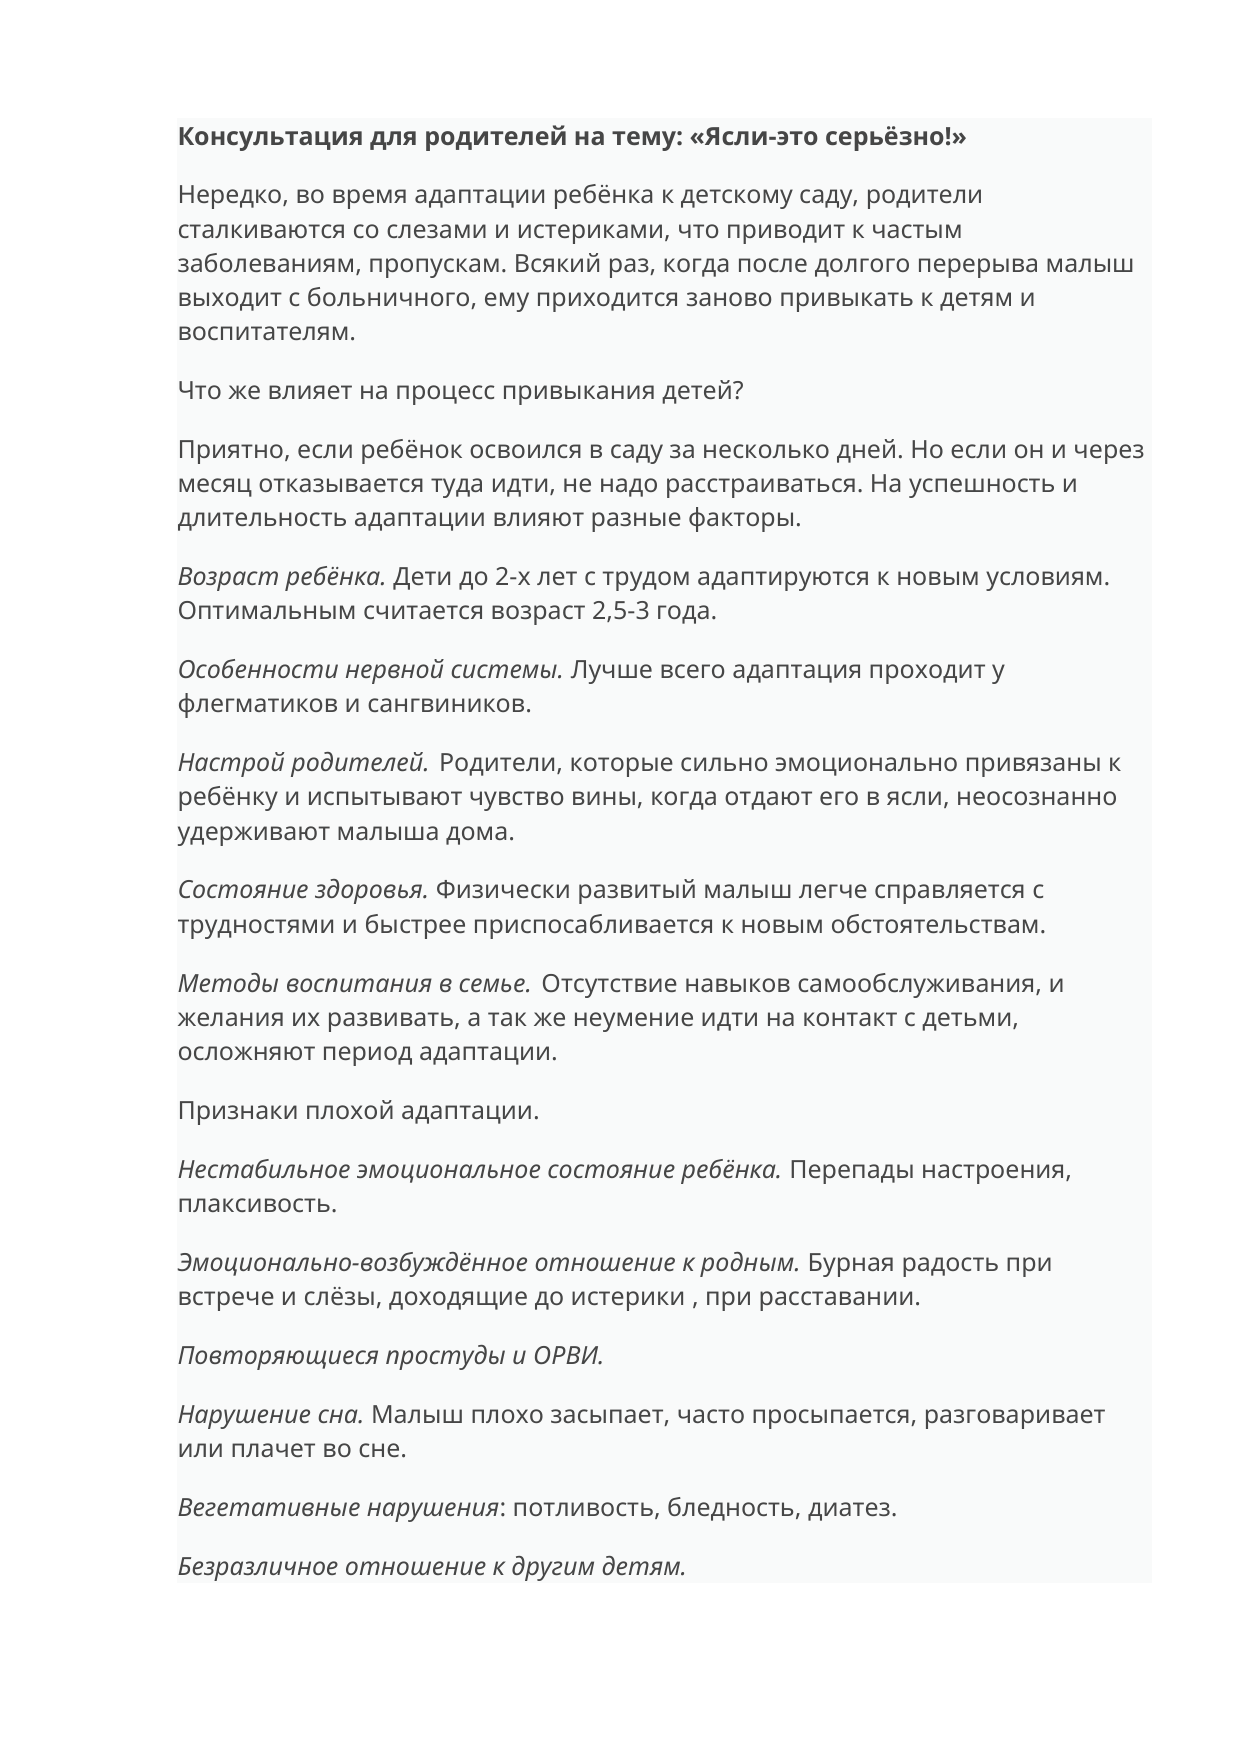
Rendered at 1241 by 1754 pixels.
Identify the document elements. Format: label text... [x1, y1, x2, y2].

text Консультация для родителей на тему: «Ясли-это серьёзно!» [177, 118, 1152, 152]
text Нестабильное эмоциональное состояние ребёнка. Перепады настроения, плаксивость. [177, 1152, 1152, 1220]
text Особенности нервной системы. Лучше всего адаптация проходит у флегматиков и сангвиников. [177, 652, 1152, 720]
text Что же влияет на процесс привыкания детей? [177, 372, 1152, 407]
text Эмоционально-возбуждённое отношение к родным. Бурная радость при встрече и слёзы, доходящие до истерики , при расставании. [177, 1245, 1152, 1313]
text Методы воспитания в семье. Отсутствие навыков самообслуживания, и желания их развивать, а так же неумение идти на контакт с детьми, осложняют период адаптации. [177, 965, 1152, 1067]
text Нередко, во время адаптации ребёнка к детскому саду, родители сталкиваются со слезами и истериками, что приводит к частым заболеваниям, пропускам. Всякий раз, когда после долгого перерыва малыш выходит с больничного, ему приходится заново привыкать к детям и воспитателям. [177, 177, 1152, 347]
text Настрой родителей. Родители, которые сильно эмоционально привязаны к ребёнку и испытывают чувство вины, когда отдают его в ясли, неосознанно удерживают малыша дома. [177, 745, 1152, 847]
text Возраст ребёнка. Дети до 2-х лет с трудом адаптируются к новым условиям. Оптимальным считается возраст 2,5-3 года. [177, 559, 1152, 627]
text Вегетативные нарушения: потливость, бледность, диатез. [177, 1490, 1152, 1524]
text Приятно, если ребёнок освоился в саду за несколько дней. Но если он и через месяц отказывается туда идти, не надо расстраиваться. На успешность и длительность адаптации влияют разные факторы. [177, 432, 1152, 534]
text Нарушение сна. Малыш плохо засыпает, часто просыпается, разговаривает или плачет во сне. [177, 1397, 1152, 1465]
text Признаки плохой адаптации. [177, 1092, 1152, 1127]
text Повторяющиеся простуды и ОРВИ. [177, 1338, 1152, 1372]
text Состояние здоровья. Физически развитый малыш легче справляется с трудностями и быстрее приспосабливается к новым обстоятельствам. [177, 872, 1152, 940]
text Безразличное отношение к другим детям. [177, 1549, 1152, 1583]
